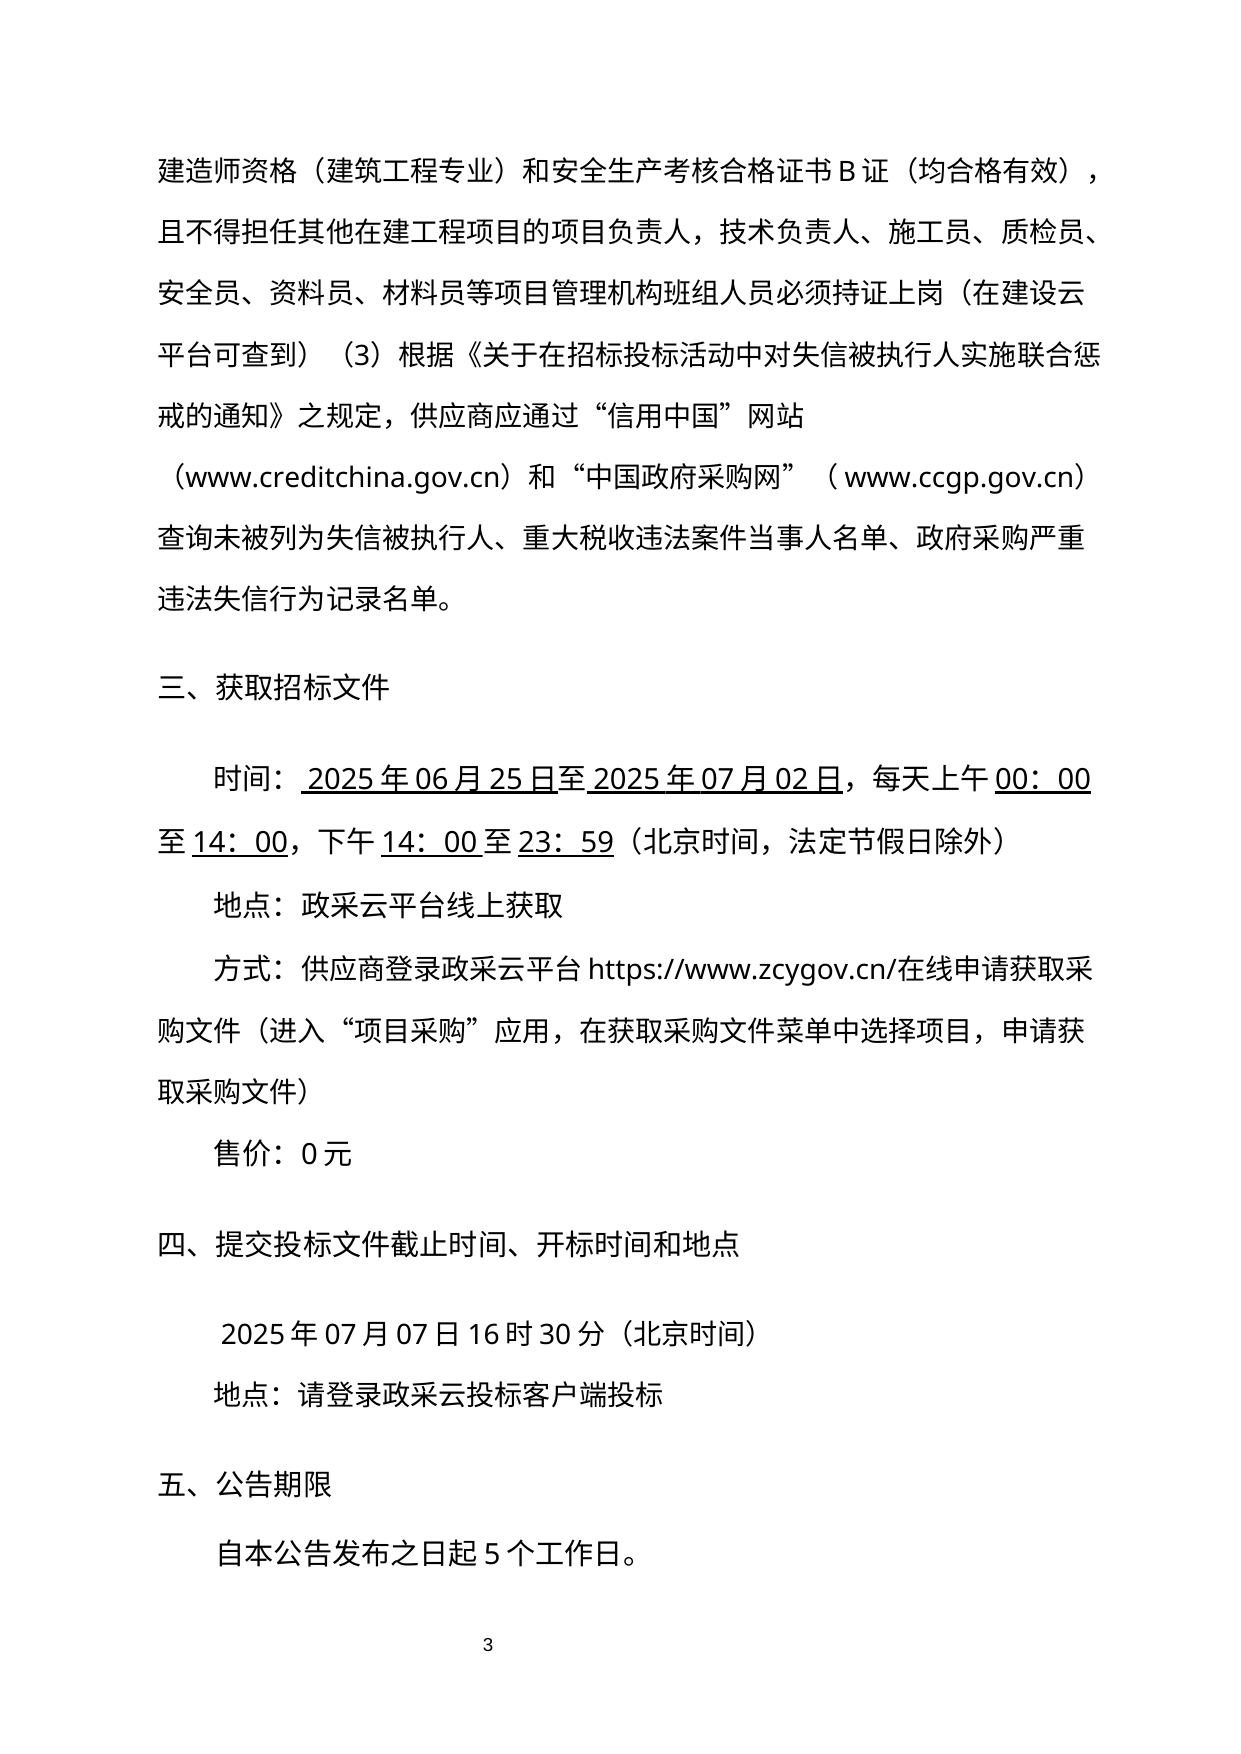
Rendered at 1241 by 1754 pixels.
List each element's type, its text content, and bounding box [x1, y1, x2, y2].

subtitle 五、公告期限 [157, 1461, 1109, 1503]
text 自本公告发布之日起5个工作日。 [157, 1530, 1109, 1573]
text 时间： 2025年06月25日至 2025年07月02日，每天上午00：00至14：00，下午14：00至23：59（北京时间，法定节假日除外） [157, 755, 1109, 861]
text 售价：0元 [157, 1131, 1109, 1173]
text 2025年07月07日16时30分（北京时间） [157, 1312, 1109, 1352]
text 方式：供应商登录政采云平台https://www.zcygov.cn/在线申请获取采购文件（进入“项目采购”应用，在获取采购文件菜单中选择项目，申请获取采购文件） [157, 946, 1109, 1110]
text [157, 149, 1109, 617]
text 地点：政采云平台线上获取 [157, 882, 1109, 925]
text 地点：请登录政采云投标客户端投标 [157, 1373, 1109, 1414]
subtitle 四、提交投标文件截止时间、开标时间和地点 [157, 1221, 1109, 1263]
subtitle 三、获取招标文件 [157, 665, 1109, 707]
